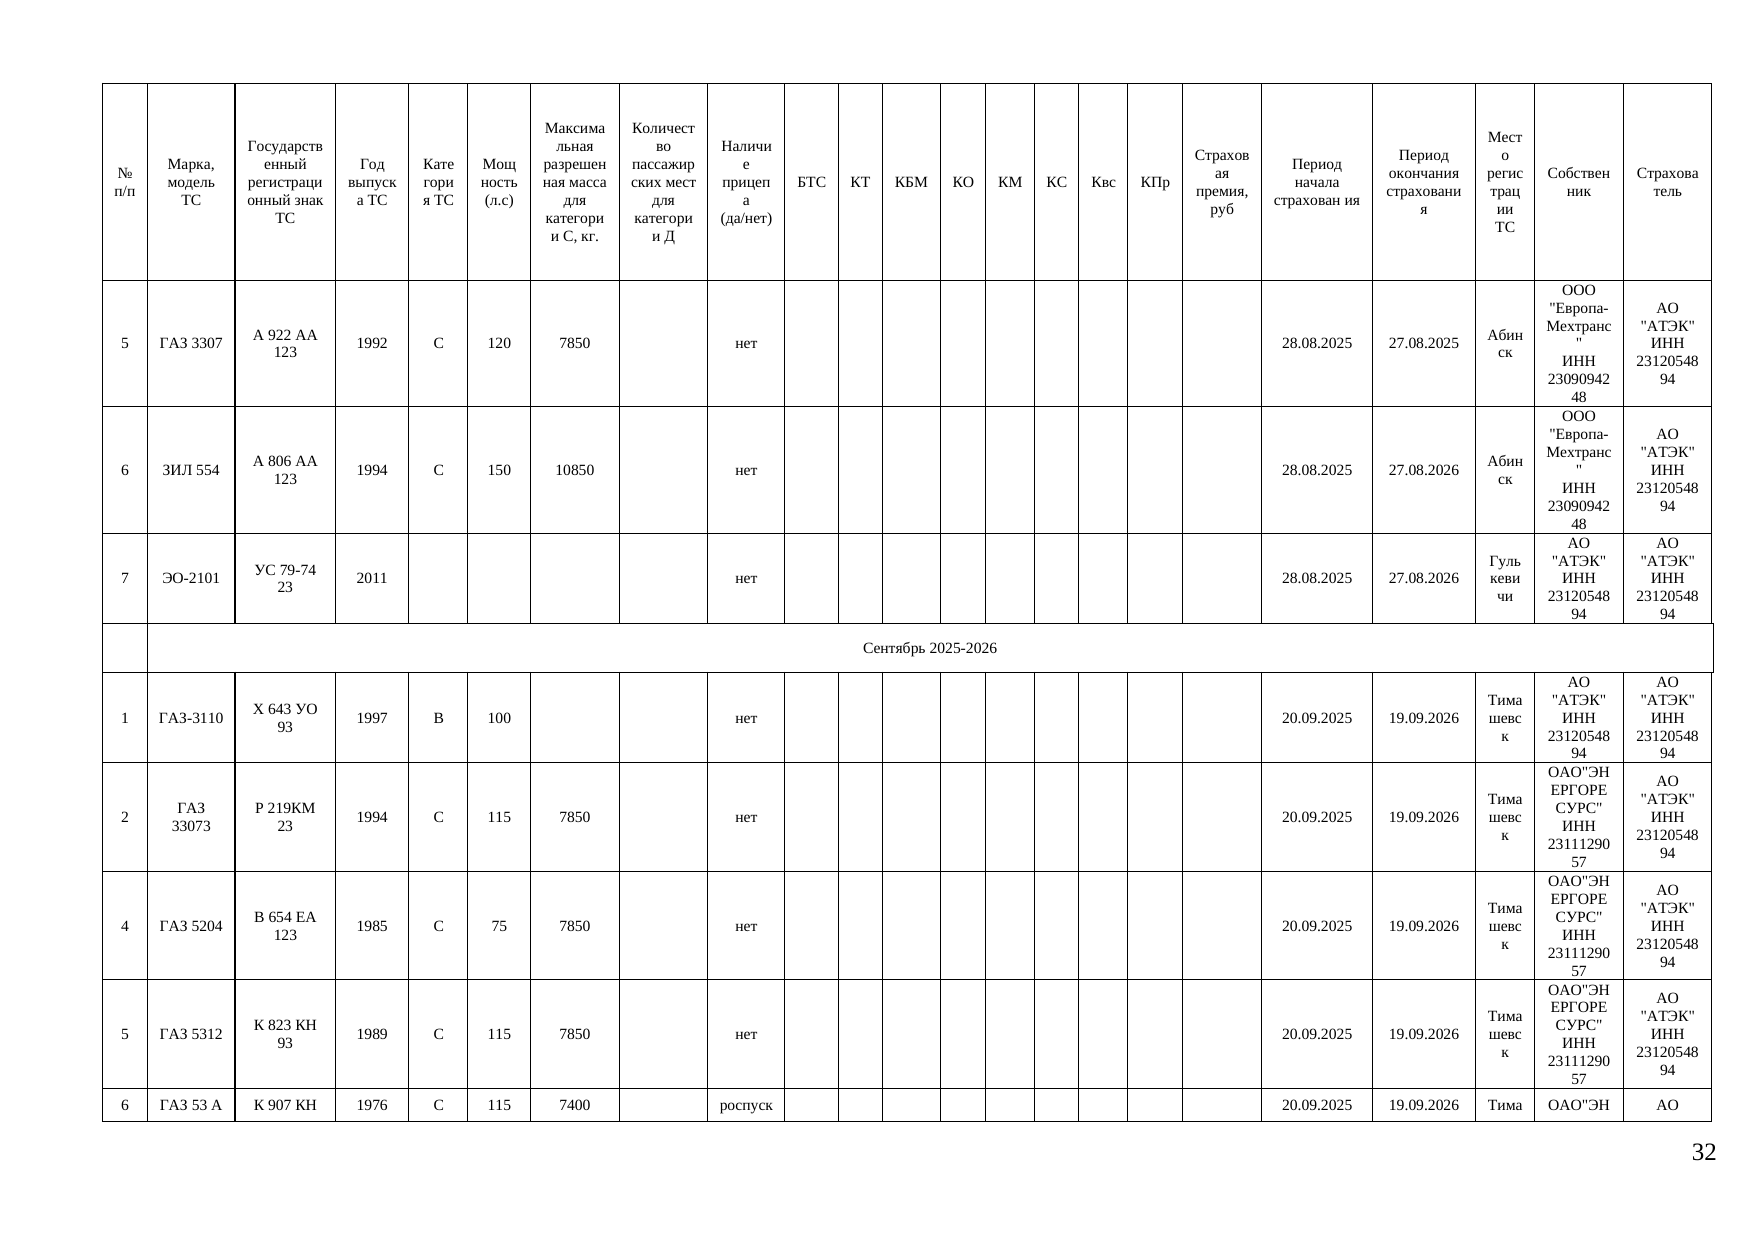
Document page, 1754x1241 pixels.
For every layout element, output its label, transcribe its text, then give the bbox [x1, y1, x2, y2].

table_cell 28.08.2025 [1262, 281, 1372, 406]
table_header Квс [1079, 84, 1127, 279]
table_cell АО "АТЭК" ИНН 2312054894 [1624, 980, 1711, 1088]
table_cell ЭО-2101 [148, 534, 234, 623]
table_cell [1035, 872, 1078, 979]
table_cell [839, 872, 882, 979]
table_cell [785, 407, 838, 532]
table_cell [986, 763, 1034, 871]
table_cell 28.08.2025 [1262, 407, 1372, 532]
table_cell [1079, 1089, 1127, 1121]
table_cell [1079, 673, 1127, 762]
table_cell [1079, 763, 1127, 871]
table_cell [986, 872, 1034, 979]
table_cell [620, 980, 707, 1088]
table_cell ООО "Европа-Мехтранс" ИНН 2309094248 [1535, 281, 1623, 406]
table_cell ОАО"ЭНЕРГОРЕСУРС" ИНН 2311129057 [1535, 872, 1623, 979]
table_cell [785, 673, 838, 762]
table_cell Сентябрь 2025-2026 [148, 624, 1713, 672]
table_cell [785, 534, 838, 623]
table_header КТ [839, 84, 882, 279]
table_cell [785, 1089, 838, 1121]
table_header КБМ [883, 84, 940, 279]
table_cell роспуск [708, 1089, 784, 1121]
table_cell [839, 1089, 882, 1121]
table_cell АО "АТЭК" ИНН 2312054894 [1624, 673, 1711, 762]
table_cell Тимашевск [1476, 980, 1534, 1088]
table_cell АО "АТЭК" ИНН 2312054894 [1624, 763, 1711, 871]
table_cell [1183, 407, 1261, 532]
table_cell 27.08.2025 [1373, 281, 1475, 406]
table_cell 1997 [336, 673, 408, 762]
table_cell [941, 673, 985, 762]
table_cell ГАЗ 33073 [148, 763, 234, 871]
table_cell [1035, 281, 1078, 406]
table_cell В 654 ЕА 123 [236, 872, 335, 979]
table_cell 1976 [336, 1089, 408, 1121]
table_cell К 823 КН 93 [236, 980, 335, 1088]
table_cell 19.09.2026 [1373, 673, 1475, 762]
table_header Категория ТС [409, 84, 467, 279]
table_cell 115 [468, 763, 530, 871]
table_cell [1183, 281, 1261, 406]
table_cell [1035, 407, 1078, 532]
table_cell АО "АТЭК" ИНН 2312054894 [1624, 281, 1711, 406]
table_cell [883, 872, 940, 979]
table_cell АО "АТЭК" ИНН 2312054894 [1535, 673, 1623, 762]
table_cell [941, 407, 985, 532]
table_cell Тимашевск [1476, 872, 1534, 979]
table_cell [941, 980, 985, 1088]
table_cell 1985 [336, 872, 408, 979]
table_cell [620, 872, 707, 979]
table_cell [1183, 763, 1261, 871]
table_cell [1128, 673, 1182, 762]
table_cell [1035, 673, 1078, 762]
table_cell нет [708, 534, 784, 623]
table_cell [839, 763, 882, 871]
table_cell [531, 534, 619, 623]
table_header КМ [986, 84, 1034, 279]
table_cell 2011 [336, 534, 408, 623]
table_cell [785, 763, 838, 871]
table_cell [941, 534, 985, 623]
table_cell ОАО"ЭНЕРГОРЕСУРС" ИНН 2311129057 [1535, 763, 1623, 871]
table_cell [883, 763, 940, 871]
table_header Место регистрации ТС [1476, 84, 1534, 279]
table_header Страхователь [1624, 84, 1711, 279]
table_cell [883, 534, 940, 623]
table_cell 1994 [336, 763, 408, 871]
table_cell нет [708, 407, 784, 532]
table_cell АО "АТЭК" ИНН 2312054894 [1624, 1089, 1711, 1121]
table_cell ОАО"ЭНЕРГОРЕСУРС" ИНН 2311129057 [1535, 1089, 1623, 1121]
table_cell 115 [468, 980, 530, 1088]
table_cell [468, 534, 530, 623]
table_cell Р 219КМ 23 [236, 763, 335, 871]
table_cell 4 [103, 872, 147, 979]
table_cell 10850 [531, 407, 619, 532]
table_header Марка, модель ТС [148, 84, 234, 279]
table_cell [1128, 281, 1182, 406]
table_cell C [409, 407, 467, 532]
table_cell 115 [468, 1089, 530, 1121]
table_cell [620, 1089, 707, 1121]
table_cell [1079, 407, 1127, 532]
table_cell нет [708, 980, 784, 1088]
table_cell C [409, 763, 467, 871]
table_cell [986, 980, 1034, 1088]
table_header Мощность (л.с) [468, 84, 530, 279]
table_cell [1079, 281, 1127, 406]
table_cell нет [708, 872, 784, 979]
table_cell Гулькевичи [1476, 534, 1534, 623]
table_cell [785, 281, 838, 406]
table_cell ГАЗ 5204 [148, 872, 234, 979]
table_cell 1994 [336, 407, 408, 532]
table_cell 28.08.2025 [1262, 534, 1372, 623]
table_cell [620, 673, 707, 762]
table_cell [1035, 980, 1078, 1088]
table_cell [1183, 980, 1261, 1088]
table_cell [620, 281, 707, 406]
table_cell [839, 407, 882, 532]
table_cell [986, 673, 1034, 762]
table_cell ЗИЛ 554 [148, 407, 234, 532]
table_cell [1183, 673, 1261, 762]
table_cell [785, 872, 838, 979]
table_cell [839, 673, 882, 762]
table_cell [941, 281, 985, 406]
table_cell А 806 АА 123 [236, 407, 335, 532]
table_cell 7 [103, 534, 147, 623]
table_cell 6 [103, 1089, 147, 1121]
table_cell ОАО"ЭНЕРГОРЕСУРС" ИНН 2311129057 [1535, 980, 1623, 1088]
table_cell нет [708, 763, 784, 871]
table_cell [1128, 1089, 1182, 1121]
table_cell Тимашевск [1476, 763, 1534, 871]
table_cell ООО "Европа-Мехтранс" ИНН 2309094248 [1535, 407, 1623, 532]
table_cell 6 [103, 407, 147, 532]
table_cell [839, 281, 882, 406]
table_header № п/п [103, 84, 147, 279]
table_cell [1079, 980, 1127, 1088]
table_cell УС 79-74 23 [236, 534, 335, 623]
table_cell [1035, 534, 1078, 623]
table_cell 19.09.2026 [1373, 1089, 1475, 1121]
table_cell 27.08.2026 [1373, 407, 1475, 532]
table_cell нет [708, 281, 784, 406]
table_cell ГАЗ 53 А [148, 1089, 234, 1121]
table_cell 27.08.2026 [1373, 534, 1475, 623]
table_cell [941, 763, 985, 871]
table_cell [941, 1089, 985, 1121]
table_cell 75 [468, 872, 530, 979]
table_cell [1128, 980, 1182, 1088]
table_cell [531, 673, 619, 762]
table_cell [620, 534, 707, 623]
table_cell Тимашевск [1476, 673, 1534, 762]
table_cell 1989 [336, 980, 408, 1088]
table_cell [1035, 1089, 1078, 1121]
table_cell АО "АТЭК" ИНН 2312054894 [1535, 534, 1623, 623]
table_cell [1183, 1089, 1261, 1121]
table_header Год выпуска ТС [336, 84, 408, 279]
table_cell [409, 534, 467, 623]
table_cell [103, 624, 147, 672]
table_cell [883, 980, 940, 1088]
table_cell 19.09.2026 [1373, 872, 1475, 979]
table_cell [986, 1089, 1034, 1121]
table_cell 2 [103, 763, 147, 871]
table_cell 20.09.2025 [1262, 1089, 1372, 1121]
table_cell ГАЗ 3307 [148, 281, 234, 406]
table_cell [1079, 534, 1127, 623]
table_cell [941, 872, 985, 979]
table_cell Абинск [1476, 281, 1534, 406]
table_cell 7400 [531, 1089, 619, 1121]
table_cell 5 [103, 980, 147, 1088]
table_cell 20.09.2025 [1262, 763, 1372, 871]
table_cell [1079, 872, 1127, 979]
table_header КО [941, 84, 985, 279]
table_cell [1128, 763, 1182, 871]
table_cell [1183, 534, 1261, 623]
table_cell 7850 [531, 763, 619, 871]
table_cell 7850 [531, 980, 619, 1088]
table_cell С [409, 872, 467, 979]
table_cell [1035, 763, 1078, 871]
table_cell [839, 534, 882, 623]
table_cell [883, 1089, 940, 1121]
table_cell Х 643 УО 93 [236, 673, 335, 762]
table_cell 1992 [336, 281, 408, 406]
table_cell 7850 [531, 872, 619, 979]
table_cell С [409, 980, 467, 1088]
table_cell [883, 281, 940, 406]
table_cell [883, 407, 940, 532]
table_cell [785, 980, 838, 1088]
table_cell 100 [468, 673, 530, 762]
table_cell 120 [468, 281, 530, 406]
table_cell 19.09.2026 [1373, 980, 1475, 1088]
table_header Период окончания страхования [1373, 84, 1475, 279]
table_cell 150 [468, 407, 530, 532]
table_cell 1 [103, 673, 147, 762]
table_cell [620, 407, 707, 532]
table_header КС [1035, 84, 1078, 279]
table_cell Абинск [1476, 407, 1534, 532]
table_header Государственный регистрационный знак ТС [236, 84, 335, 279]
table_cell [1128, 534, 1182, 623]
table_header Количество пассажирских мест для категории Д [620, 84, 707, 279]
table_header Страховая премия, руб [1183, 84, 1261, 279]
table_cell [986, 281, 1034, 406]
table_header БТС [785, 84, 838, 279]
table_cell 19.09.2026 [1373, 763, 1475, 871]
table_cell нет [708, 673, 784, 762]
table_header Собственник [1535, 84, 1623, 279]
table_cell C [409, 281, 467, 406]
table_header Период начала страхован ия [1262, 84, 1372, 279]
table_cell [1128, 407, 1182, 532]
table_cell [1183, 872, 1261, 979]
table_cell С [409, 1089, 467, 1121]
table_header Наличие прицепа (да/нет) [708, 84, 784, 279]
table_header КПр [1128, 84, 1182, 279]
table_cell 20.09.2025 [1262, 872, 1372, 979]
table_cell 7850 [531, 281, 619, 406]
table_cell К 907 КН 93 [236, 1089, 335, 1121]
table_cell [839, 980, 882, 1088]
table_cell 5 [103, 281, 147, 406]
table_cell [620, 763, 707, 871]
table_header Максимальная разрешенная масса для категории С, кг. [531, 84, 619, 279]
table_cell 20.09.2025 [1262, 673, 1372, 762]
table_cell А 922 АА 123 [236, 281, 335, 406]
table_cell ГАЗ 5312 [148, 980, 234, 1088]
table_cell 20.09.2025 [1262, 980, 1372, 1088]
table_cell [1128, 872, 1182, 979]
table_cell Тимашевск [1476, 1089, 1534, 1121]
table_cell АО "АТЭК" ИНН 2312054894 [1624, 534, 1711, 623]
table_cell [986, 534, 1034, 623]
table_cell АО "АТЭК" ИНН 2312054894 [1624, 872, 1711, 979]
table_cell ГАЗ-3110 [148, 673, 234, 762]
table_cell В [409, 673, 467, 762]
table_cell [883, 673, 940, 762]
table_cell [986, 407, 1034, 532]
table_cell АО "АТЭК" ИНН 2312054894 [1624, 407, 1711, 532]
